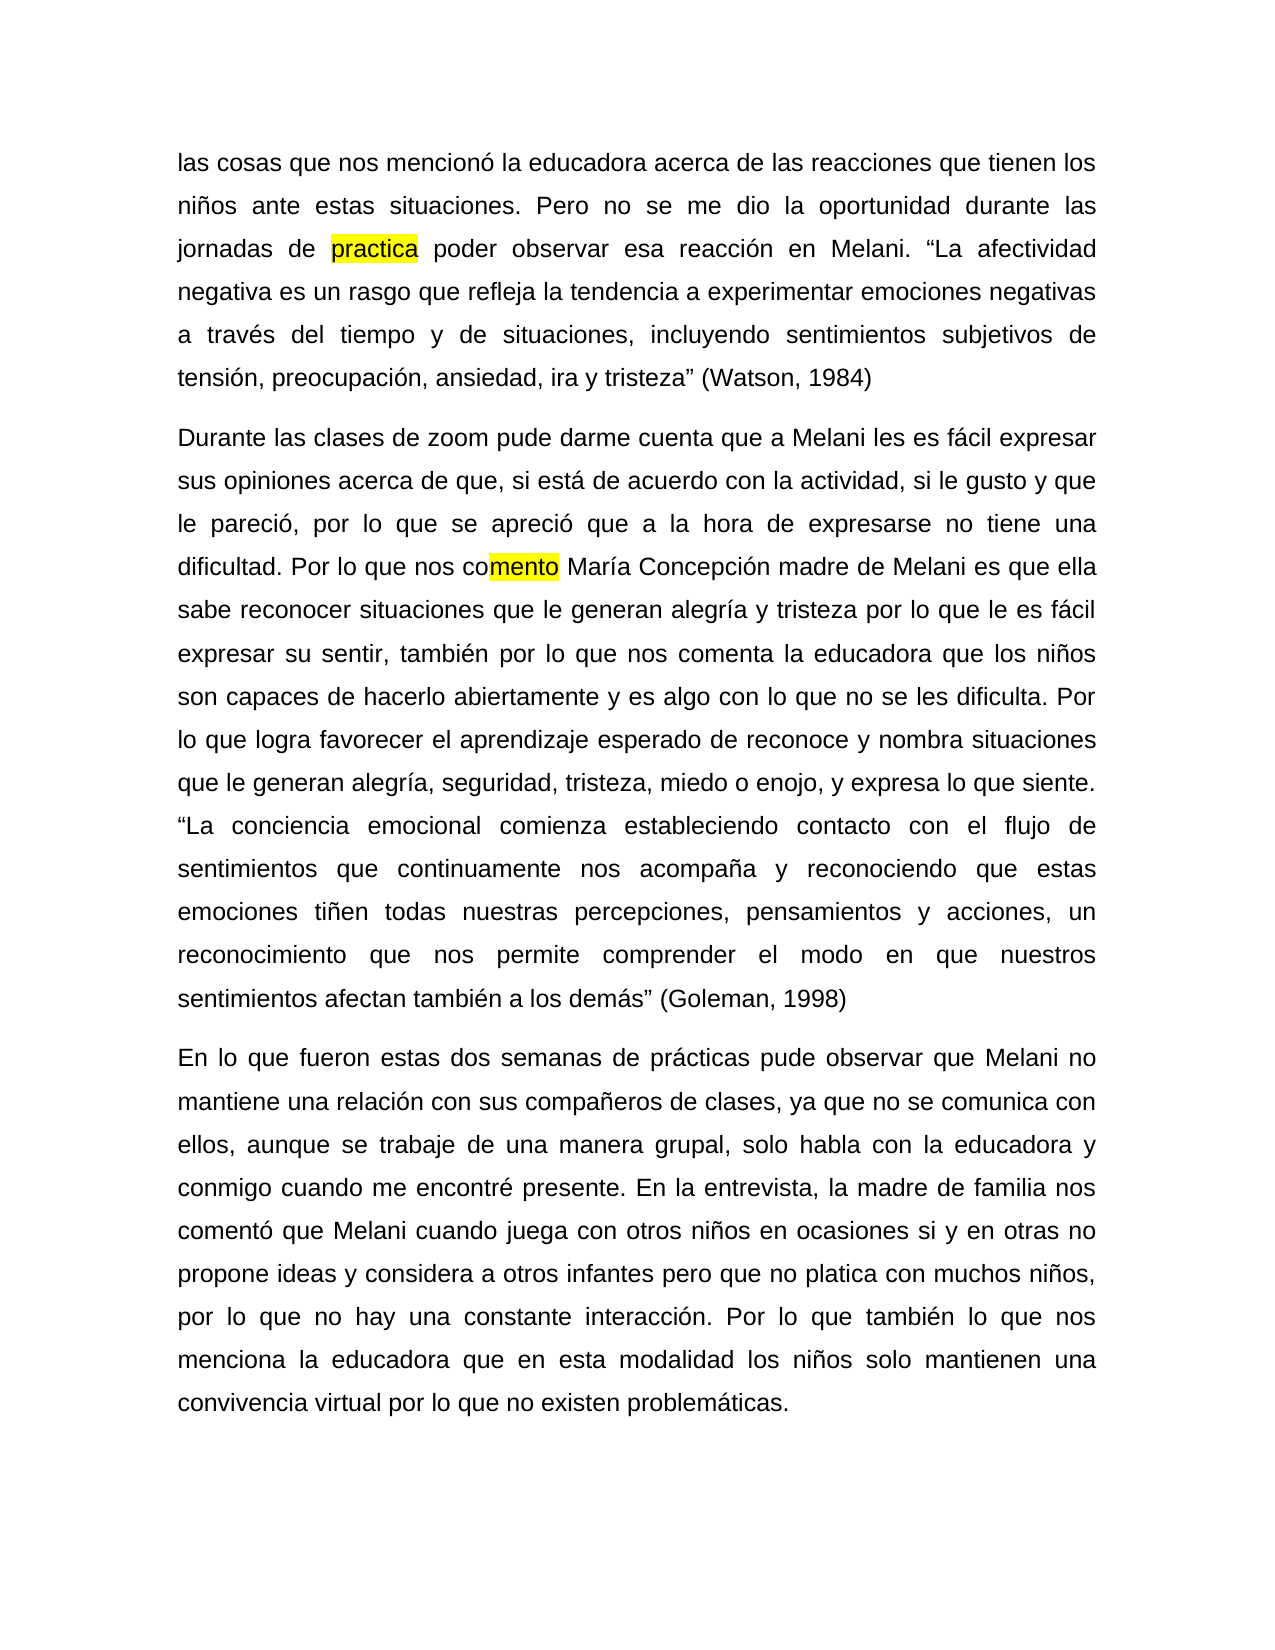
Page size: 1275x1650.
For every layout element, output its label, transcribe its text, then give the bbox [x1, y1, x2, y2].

text En lo que fueron estas dos semanas de prácticas pude observar que Melani no mantiene una relación con sus compañeros de clases, ya que no se comunica con ellos, aunque se trabaje de una manera grupal, solo habla con la educadora y conmigo cuando me encontré presente. En la entrevista, la madre de familia nos comentó que Melani cuando juega con otros niños en ocasiones si y en otras no propone ideas y considera a otros infantes pero que no platica con muchos niños, por lo que no hay una constante interacción. Por lo que también lo que nos menciona la educadora que en esta modalidad los niños solo mantienen una convivencia virtual por lo que no existen problemáticas. [177, 1043, 1098, 1417]
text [177, 148, 1098, 392]
text Durante las clases de zoom pude darme cuenta que a Melani les es fácil expresar sus opiniones acerca de que, si está de acuerdo con la actividad, si le gusto y que le pareció, por lo que se apreció que a la hora de expresarse no tiene una dificultad. Por lo que nos comento María Concepción madre de Melani es que ella sabe reconocer situaciones que le generan alegría y tristeza por lo que le es fácil expresar su sentir, también por lo que nos comenta la educadora que los niños son capaces de hacerlo abiertamente y es algo con lo que no se les dificulta. Por lo que logra favorecer el aprendizaje esperado de reconoce y nombra situaciones que le generan alegría, seguridad, tristeza, miedo o enojo, y expresa lo que siente. “La conciencia emocional comienza estableciendo contacto con el flujo de sentimientos que continuamente nos acompaña y reconociendo que estas emociones tiñen todas nuestras percepciones, pensamientos y acciones, un reconocimiento que nos permite comprender el modo en que nuestros sentimientos afectan también a los demás” [177, 423, 1098, 1012]
